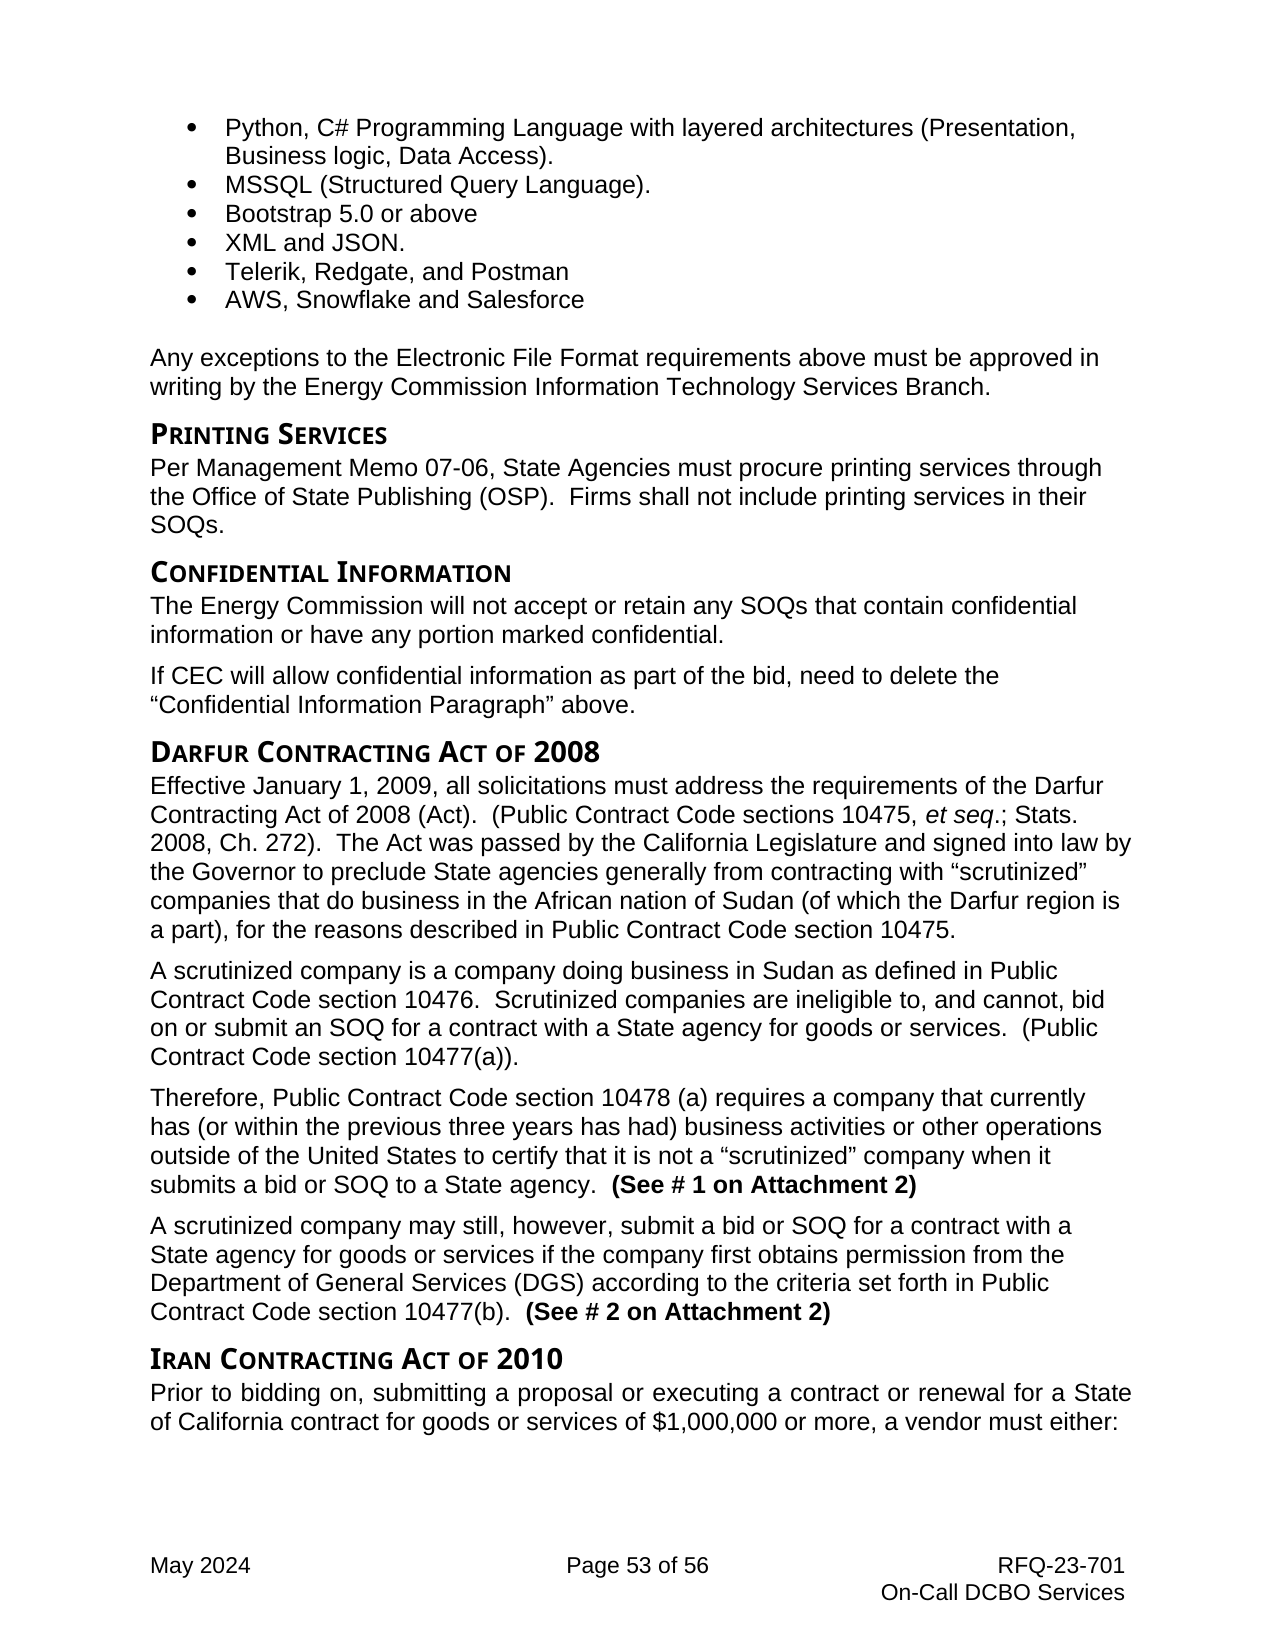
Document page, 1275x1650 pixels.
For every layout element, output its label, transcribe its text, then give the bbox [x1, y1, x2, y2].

text A scrutinized company may still, however, submit a bid or SOQ for a contract with a State agency for goods or services if the company first obtains permission from the Department of General Services (DGS) according to the criteria set forth in Public Contract Code section 10477(b). (See # 2 on Attachment 2) [150, 1211, 1134, 1326]
list AWS, Snowflake and Salesforce [187, 286, 1134, 314]
text Prior to bidding on, submitting a proposal or executing a contract or renewal for a State of California contract for goods or services of $1,000,000 or more, a vendor must either: [150, 1378, 1134, 1436]
list Telerik, Redgate, and Postman [187, 257, 1134, 286]
subtitle Darfur Contracting Act of 2008 [150, 731, 1134, 771]
text If CEC will allow confidential information as part of the bid, need to delete the “Confidential Information Paragraph” above. [150, 661, 1134, 719]
text A scrutinized company is a company doing business in Sudan as defined in Public Contract Code section 10476. Scrutinized companies are ineligible to, and cannot, bid on or submit an SOQ for a contract with a State agency for goods or services. (Public Contract Code section 10477(a)). [150, 956, 1134, 1071]
text Per Management Memo 07-06, State Agencies must procure printing services through the Office of State Publishing (OSP). Firms shall not include printing services in their SOQs. [150, 453, 1134, 539]
subtitle Confidential Information [150, 552, 1134, 591]
list Python, C# Programming Language with layered architectures (Presentation, Business logic, Data Access). [187, 112, 1134, 170]
list MSSQL (Structured Query Language). [187, 170, 1134, 199]
subtitle Iran Contracting Act of 2010 [150, 1338, 1134, 1378]
text Any exceptions to the Electronic File Format requirements above must be approved in writing by the Energy Commission Information Technology Services Branch. [150, 343, 1134, 401]
text Therefore, Public Contract Code section 10478 (a) requires a company that currently has (or within the previous three years has had) business activities or other operations outside of the United States to certify that it is not a “scrutinized” company when it submits a bid or SOQ to a State agency. (See # 1 on Attachment 2) [150, 1083, 1134, 1198]
text Effective January 1, 2009, all solicitations must address the requirements of the Darfur Contracting Act of 2008 (Act). (Public Contract Code sections 10475, et seq.; Stats. 2008, Ch. 272). The Act was passed by the California Legislature and signed into law by the Governor to preclude State agencies generally from contracting with “scrutinized” companies that do business in the African nation of Sudan (of which the Darfur region is a part), for the reasons described in Public Contract Code section 10475. [150, 771, 1134, 943]
text The Energy Commission will not accept or retain any SOQs that contain confidential information or have any portion marked confidential. [150, 591, 1134, 649]
list XML and JSON. [187, 228, 1134, 257]
subtitle Printing Services [150, 413, 1134, 453]
list Bootstrap 5.0 or above [187, 199, 1134, 228]
